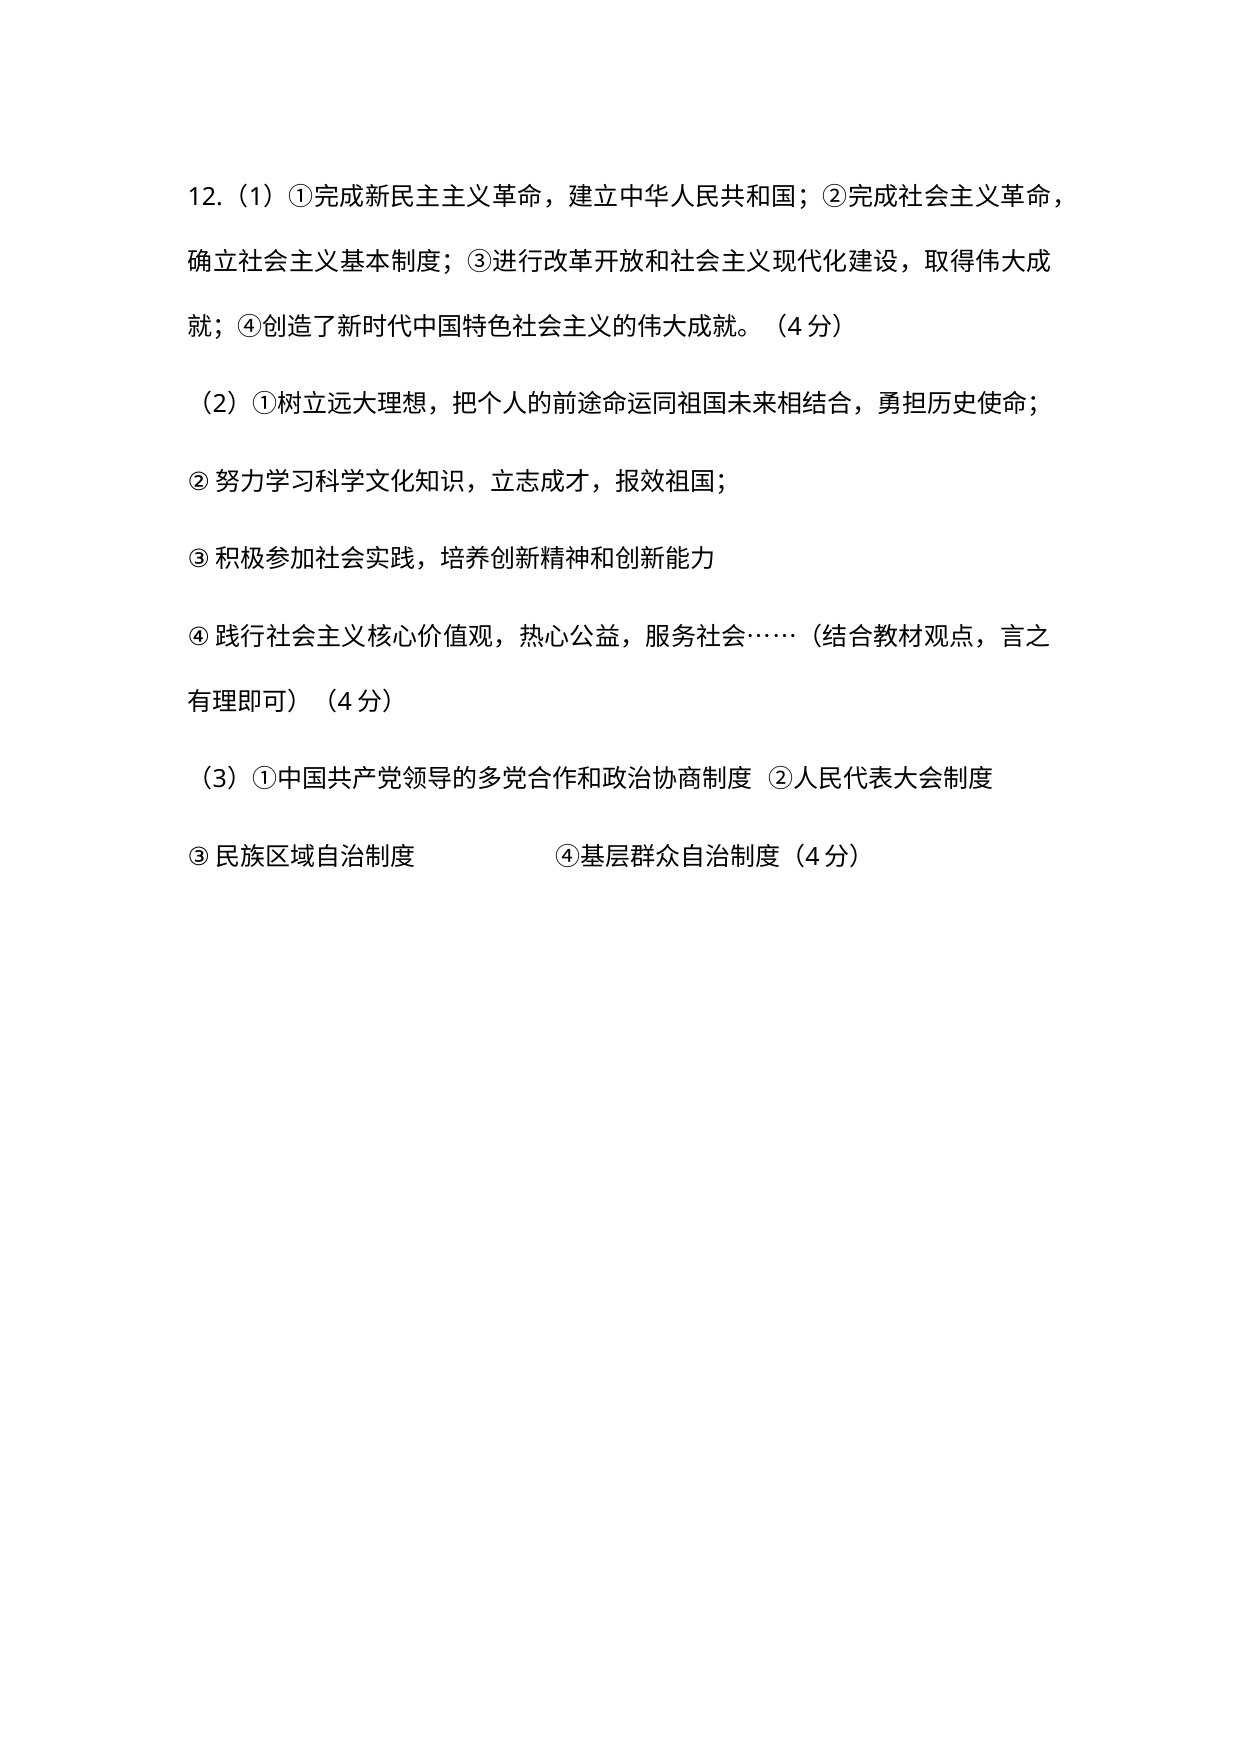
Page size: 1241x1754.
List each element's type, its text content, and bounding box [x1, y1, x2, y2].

list （3）①中国共产党领导的多党合作和政治协商制度 ②人民代表大会制度 [187, 744, 1053, 809]
list （2）①树立远大理想，把个人的前途命运同祖国未来相结合，勇担历史使命； [187, 369, 1053, 434]
list ④践行社会主义核心价值观，热心公益，服务社会……（结合教材观点，言之有理即可）（4分） [187, 602, 1053, 732]
list 12.（1）①完成新民主主义革命，建立中华人民共和国；②完成社会主义革命，确立社会主义基本制度；③进行改革开放和社会主义现代化建设，取得伟大成就；④创造了新时代中国特色社会主义的伟大成就。（4分） [187, 162, 1053, 357]
list ②努力学习科学文化知识，立志成才，报效祖国； [187, 447, 1053, 512]
list ③积极参加社会实践，培养创新精神和创新能力 [187, 524, 1053, 589]
list ③民族区域自治制度 ④基层群众自治制度（4分） [187, 822, 1053, 887]
